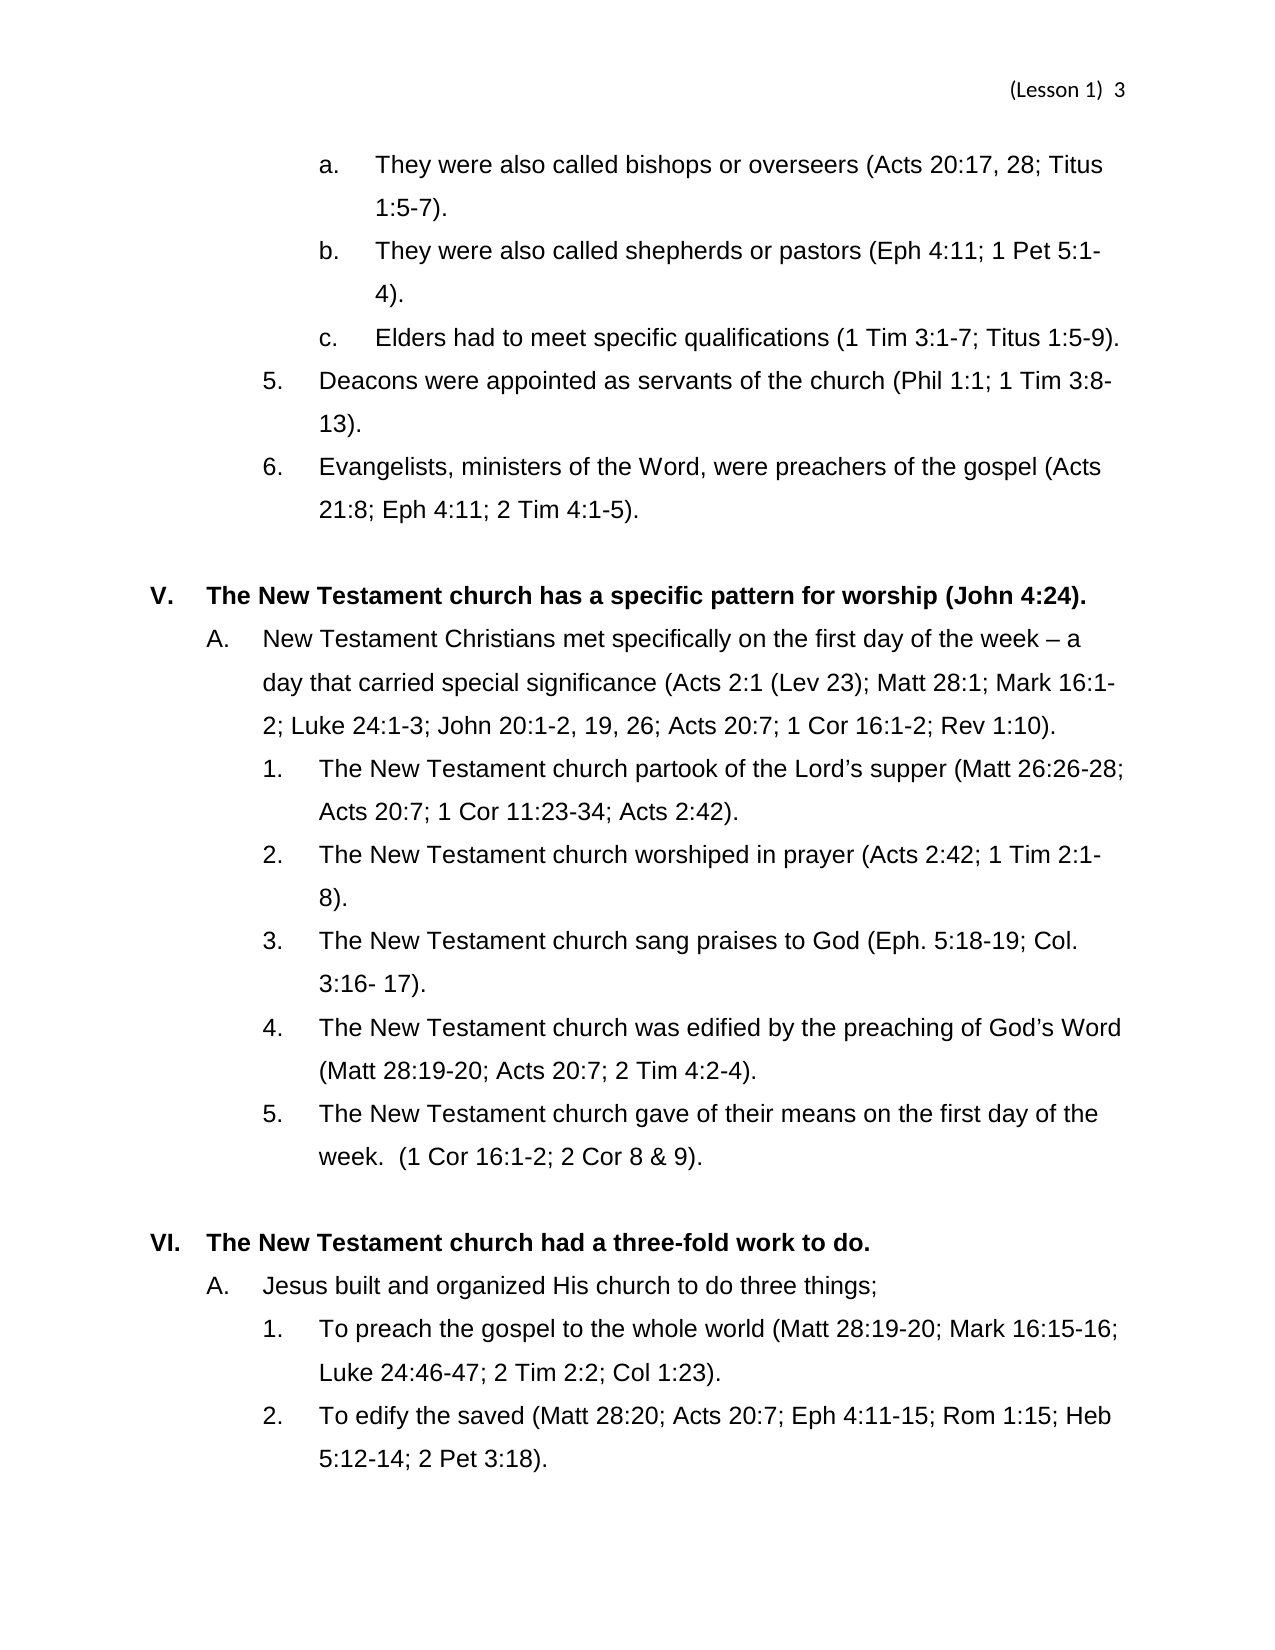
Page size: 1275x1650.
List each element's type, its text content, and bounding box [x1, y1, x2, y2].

text A. Jesus built and organized His church to do three things; [206, 1271, 1125, 1300]
text c. Elders had to meet specific qualifications (1 Tim 3:1-7; Titus 1:5-9). [319, 322, 1125, 351]
text VI. The New Testament church had a three-fold work to do. [150, 1228, 1125, 1257]
text 5. The New Testament church gave of their means on the first day of the week. (1 Cor 16:1-2; 2 Cor 8 & 9). [262, 1099, 1125, 1171]
text 5. Deacons were appointed as servants of the church (Phil 1:1; 1 Tim 3:8-13). [262, 366, 1125, 437]
text 1. To preach the gospel to the whole world (Matt 28:19-20; Mark 16:15-16; Luke 24:46-47; 2 Tim 2:2; Col 1:23). [262, 1314, 1125, 1386]
text 1. The New Testament church partook of the Lord’s supper (Matt 26:26-28; Acts 20:7; 1 Cor 11:23-34; Acts 2:42). [262, 754, 1125, 826]
text 2. The New Testament church worshiped in prayer (Acts 2:42; 1 Tim 2:1-8). [262, 840, 1125, 912]
text 2. To edify the saved (Matt 28:20; Acts 20:7; Eph 4:11-15; Rom 1:15; Heb 5:12-14; 2 Pet 3:18). [262, 1401, 1125, 1472]
text 4. The New Testament church was edified by the preaching of God’s Word (Matt 28:19-20; Acts 20:7; 2 Tim 4:2-4). [262, 1012, 1125, 1084]
text 3. The New Testament church sang praises to God (Eph. 5:18-19; Col. 3:16- 17). [262, 926, 1125, 998]
text A. New Testament Christians met specifically on the first day of the week – a day that carried special significance (Acts 2:1 (Lev 23); Matt 28:1; Mark 16:1-2; Luke 24:1-3; John 20:1-2, 19, 26; Acts 20:7; 1 Cor 16:1-2; Rev 1:10). [206, 624, 1125, 739]
text V. The New Testament church has a specific pattern for worship (John 4:24). [150, 581, 1125, 610]
text b. They were also called shepherds or pastors (Eph 4:11; 1 Pet 5:1-4). [319, 236, 1125, 308]
text a. They were also called bishops or overseers (Acts 20:17, 28; Titus 1:5-7). [319, 150, 1125, 222]
text 6. Evangelists, ministers of the Word, were preachers of the gospel (Acts 21:8; Eph 4:11; 2 Tim 4:1-5). [262, 452, 1125, 524]
